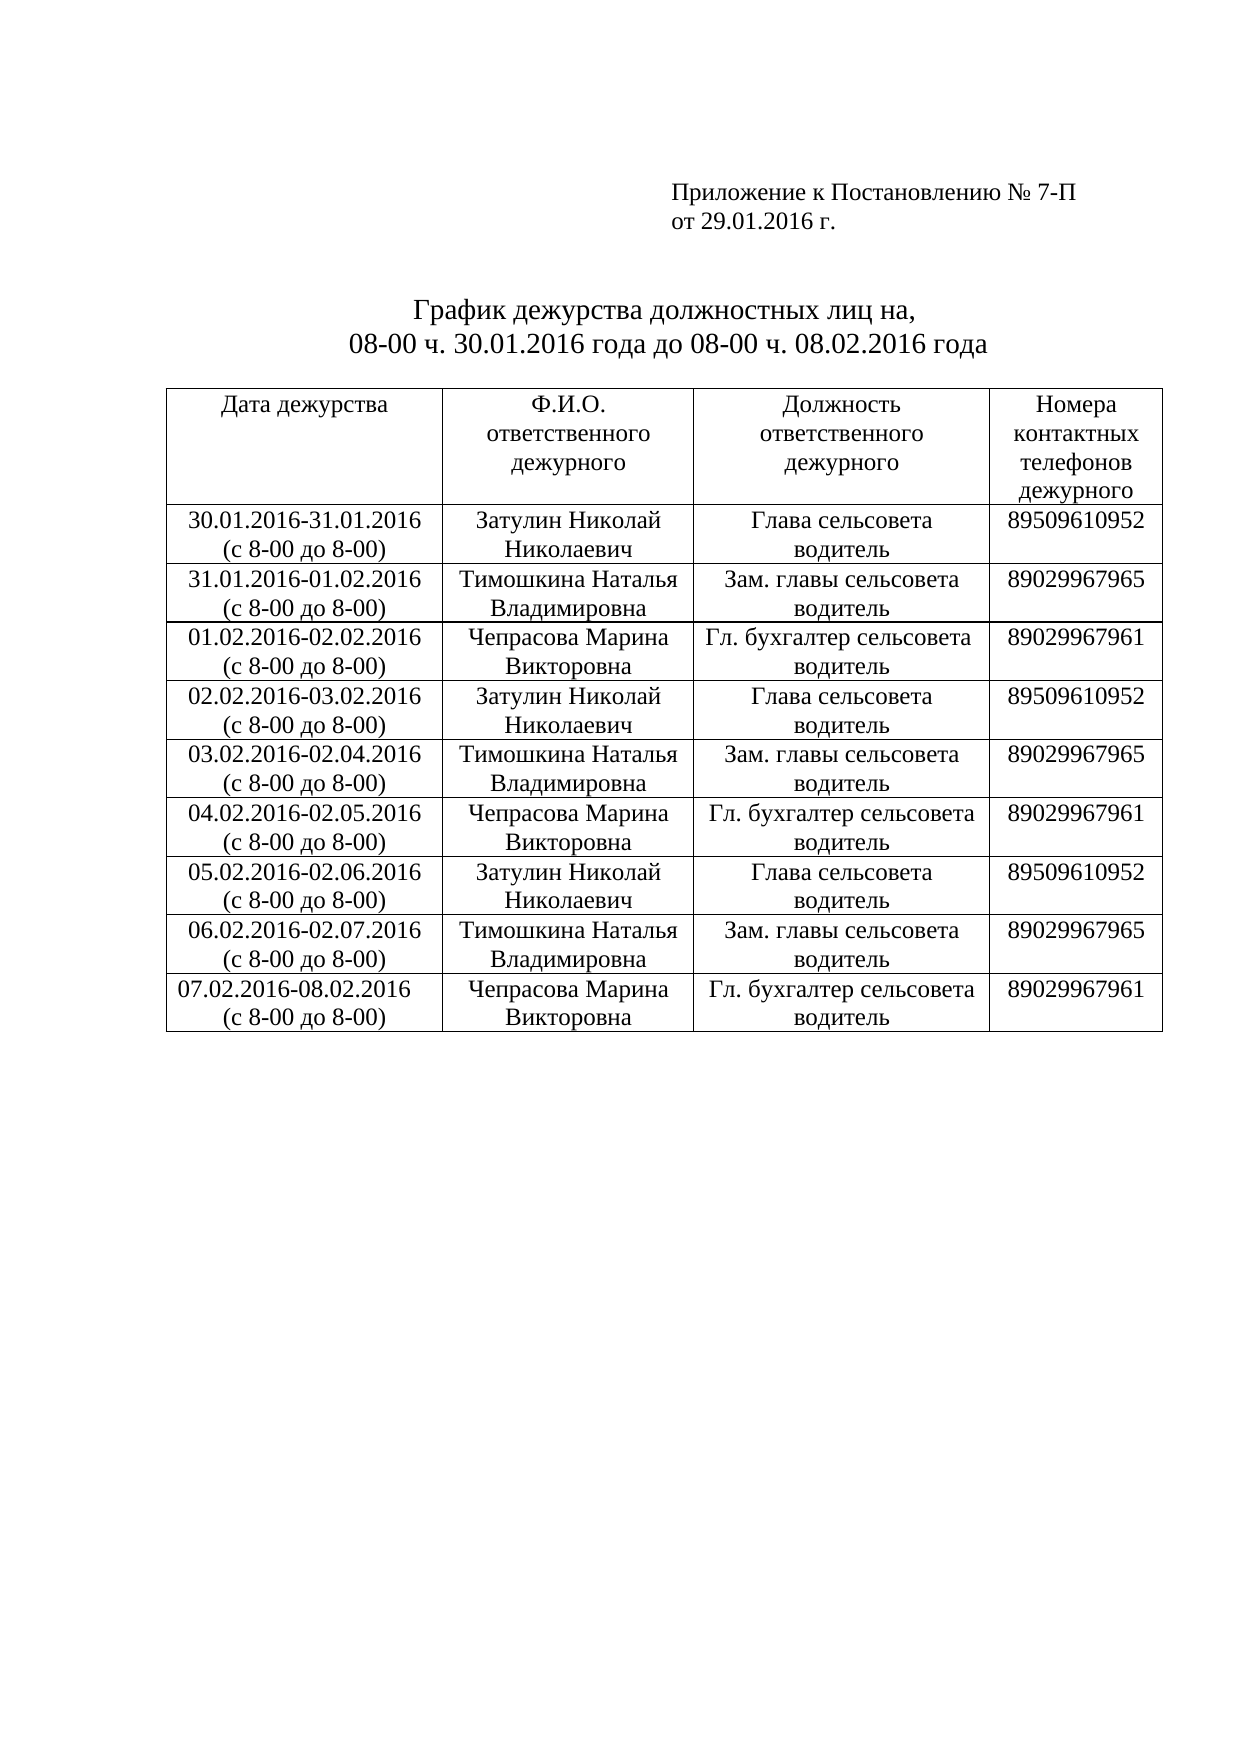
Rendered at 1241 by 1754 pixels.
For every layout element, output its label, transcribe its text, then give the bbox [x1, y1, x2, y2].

table_cell 06.02.2016-02.07.2016 (с 8-00 до 8-00) [167, 915, 442, 973]
table_cell Зам. главы сельсовета водитель [694, 740, 989, 797]
table_cell 89029967961 [990, 798, 1162, 856]
table_cell 89029967965 [990, 915, 1162, 973]
table_header Дата дежурства [167, 389, 442, 504]
table_cell 89029967961 [990, 974, 1162, 1031]
table_cell 07.02.2016-08.02.2016 (с 8-00 до 8-00) [167, 974, 442, 1031]
table_header Номера контактных телефонов дежурного [990, 389, 1162, 504]
table_cell 01.02.2016-02.02.2016 (с 8-00 до 8-00) [167, 623, 442, 680]
table_cell Гл. бухгалтер сельсовета водитель [694, 623, 989, 680]
table_cell 89509610952 [990, 681, 1162, 738]
table_cell Гл. бухгалтер сельсовета водитель [694, 798, 989, 856]
table_cell 89509610952 [990, 505, 1162, 563]
table_cell 89509610952 [990, 857, 1162, 914]
table_cell Зам. главы сельсовета водитель [694, 915, 989, 973]
table_cell Затулин Николай Николаевич [443, 505, 693, 563]
table_cell 30.01.2016-31.01.2016 (с 8-00 до 8-00) [167, 505, 442, 563]
text 08-00 ч. 30.01.2016 года до 08-00 ч. 08.02.2016 года [177, 326, 1152, 359]
table_cell Чепрасова Марина Викторовна [443, 974, 693, 1031]
table_cell 31.01.2016-01.02.2016 (с 8-00 до 8-00) [167, 564, 442, 621]
table_header Должность ответственного дежурного [694, 389, 989, 504]
table_cell 03.02.2016-02.04.2016 (с 8-00 до 8-00) [167, 740, 442, 797]
table_cell Затулин Николай Николаевич [443, 681, 693, 738]
table_cell 05.02.2016-02.06.2016 (с 8-00 до 8-00) [167, 857, 442, 914]
table_cell Зам. главы сельсовета водитель [694, 564, 989, 621]
table_cell Глава сельсовета водитель [694, 857, 989, 914]
table_cell Чепрасова Марина Викторовна [443, 623, 693, 680]
table_cell Глава сельсовета водитель [694, 681, 989, 738]
table_cell Гл. бухгалтер сельсовета водитель [694, 974, 989, 1031]
table_cell 89029967965 [990, 564, 1162, 621]
table_cell 04.02.2016-02.05.2016 (с 8-00 до 8-00) [167, 798, 442, 856]
table_cell Тимошкина Наталья Владимировна [443, 564, 693, 621]
text Приложение к Постановлению № 7-П [177, 177, 1152, 206]
table_cell 02.02.2016-03.02.2016 (с 8-00 до 8-00) [167, 681, 442, 738]
table_cell Тимошкина Наталья Владимировна [443, 915, 693, 973]
table_cell Затулин Николай Николаевич [443, 857, 693, 914]
table_cell Глава сельсовета водитель [694, 505, 989, 563]
table_header Ф.И.О. ответственного дежурного [443, 389, 693, 504]
table_cell Чепрасова Марина Викторовна [443, 798, 693, 856]
text График дежурства должностных лиц на, [177, 292, 1152, 326]
table_cell 89029967965 [990, 740, 1162, 797]
text от 29.01.2016 г. [177, 206, 1152, 235]
table_cell 89029967961 [990, 623, 1162, 680]
table_cell Тимошкина Наталья Владимировна [443, 740, 693, 797]
